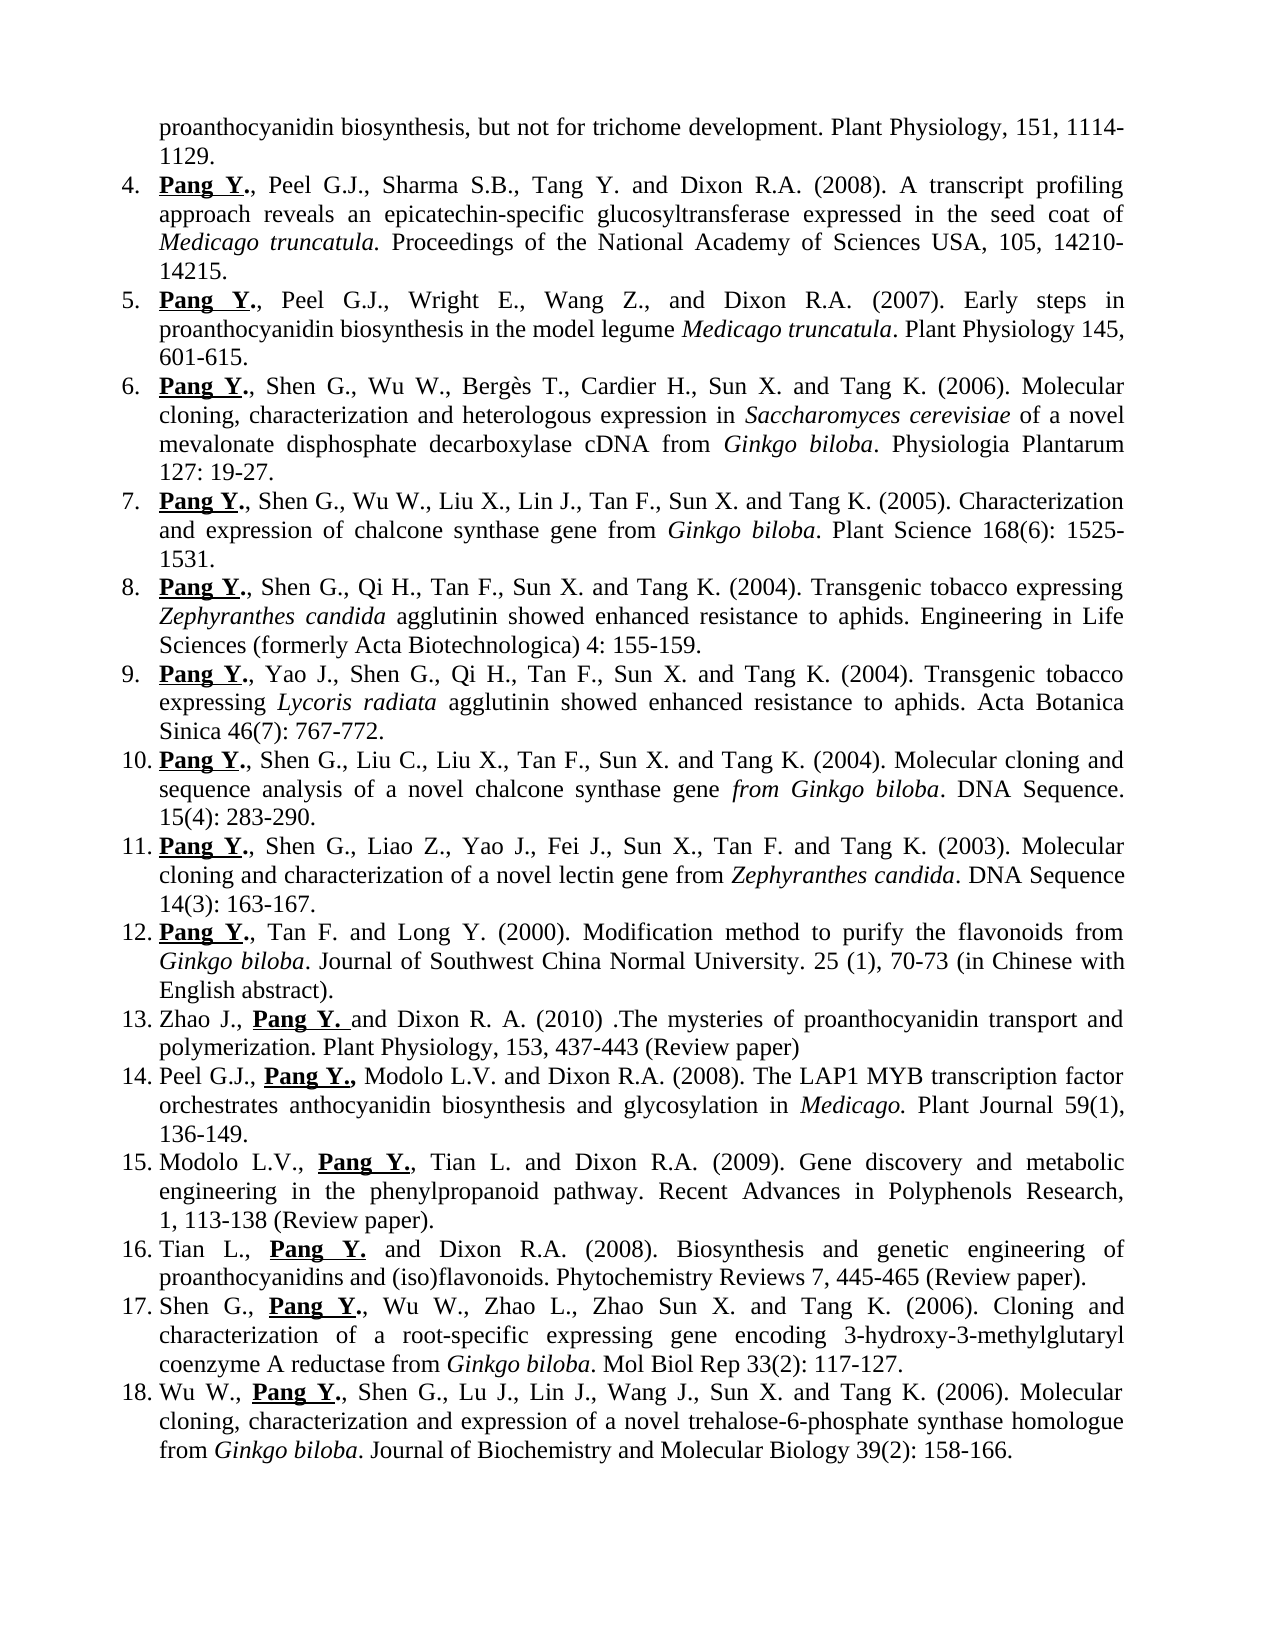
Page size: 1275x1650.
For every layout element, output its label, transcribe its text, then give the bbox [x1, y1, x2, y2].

list Shen G., Pang Y., Wu W., Zhao L., Zhao Sun X. and Tang K. (2006). Cloning and characterization of a root-specific expressing gene encoding 3-hydroxy-3-methylglutaryl coenzyme A reductase from Ginkgo biloba. Mol Biol Rep 33(2): 117-127. [121, 1291, 1125, 1377]
list Pang Y., Tan F. and Long Y. (2000). Modification method to purify the flavonoids from Ginkgo biloba. Journal of Southwest China Normal University. 25 (1), 70-73 (in Chinese with English abstract). [121, 917, 1125, 1004]
list Pang Y., Shen G., Qi H., Tan F., Sun X. and Tang K. (2004). Transgenic tobacco expressing Zephyranthes candida agglutinin showed enhanced resistance to aphids. Engineering in Life Sciences (formerly Acta Biotechnologica) 4: 155-159. [121, 572, 1125, 659]
list Zhao J., Pang Y. and Dixon R. A. (2010) .The mysteries of proanthocyanidin transport and polymerization. Plant Physiology, 153, 437-443 (Review paper) [121, 1004, 1125, 1061]
list Pang Y., Shen G., Liu C., Liu X., Tan F., Sun X. and Tang K. (2004). Molecular cloning and sequence analysis of a novel chalcone synthase gene from Ginkgo biloba. DNA Sequence. 15(4): 283-290. [121, 745, 1125, 831]
list Tian L., Pang Y. and Dixon R.A. (2008). Biosynthesis and genetic engineering of proanthocyanidins and (iso)flavonoids. Phytochemistry Reviews 7, 445-465 (Review paper). [121, 1234, 1125, 1291]
list Modolo L.V., Pang Y., Tian L. and Dixon R.A. (2009). Gene discovery and metabolic engineering in the phenylpropanoid pathway. Recent Advances in Polyphenols Research, 1, 113-138 (Review paper). [121, 1147, 1125, 1234]
list Wu W., Pang Y., Shen G., Lu J., Lin J., Wang J., Sun X. and Tang K. (2006). Molecular cloning, characterization and expression of a novel trehalose-6-phosphate synthase homologue from Ginkgo biloba. Journal of Biochemistry and Molecular Biology 39(2): 158-166. [121, 1377, 1125, 1464]
list Pang Y., Yao J., Shen G., Qi H., Tan F., Sun X. and Tang K. (2004). Transgenic tobacco expressing Lycoris radiata agglutinin showed enhanced resistance to aphids. Acta Botanica Sinica 46(7): 767-772. [121, 659, 1125, 745]
list Pang Y., Shen G., Wu W., Liu X., Lin J., Tan F., Sun X. and Tang K. (2005). Characterization and expression of chalcone synthase gene from Ginkgo biloba. Plant Science 168(6): 1525-1531. [121, 486, 1125, 572]
list Pang Y., Peel G.J., Wright E., Wang Z., and Dixon R.A. (2007). Early steps in proanthocyanidin biosynthesis in the model legume Medicago truncatula. Plant Physiology 145, 601-615. [121, 285, 1125, 371]
list Peel G.J., Pang Y., Modolo L.V. and Dixon R.A. (2008). The LAP1 MYB transcription factor orchestrates anthocyanidin biosynthesis and glycosylation in Medicago. Plant Journal 59(1), 136-149. [121, 1061, 1125, 1147]
list Pang Y., Shen G., Liao Z., Yao J., Fei J., Sun X., Tan F. and Tang K. (2003). Molecular cloning and characterization of a novel lectin gene from Zephyranthes candida. DNA Sequence 14(3): 163-167. [121, 831, 1125, 917]
list Pang Y., Peel G.J., Sharma S.B., Tang Y. and Dixon R.A. (2008). A transcript profiling approach reveals an epicatechin-specific glucosyltransferase expressed in the seed coat of Medicago truncatula. Proceedings of the National Academy of Sciences USA, 105, 14210-14215. [121, 170, 1125, 285]
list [121, 112, 1125, 170]
list Pang Y., Shen G., Wu W., Bergès T., Cardier H., Sun X. and Tang K. (2006). Molecular cloning, characterization and heterologous expression in Saccharomyces cerevisiae of a novel mevalonate disphosphate decarboxylase cDNA from Ginkgo biloba. Physiologia Plantarum 127: 19-27. [121, 371, 1125, 486]
